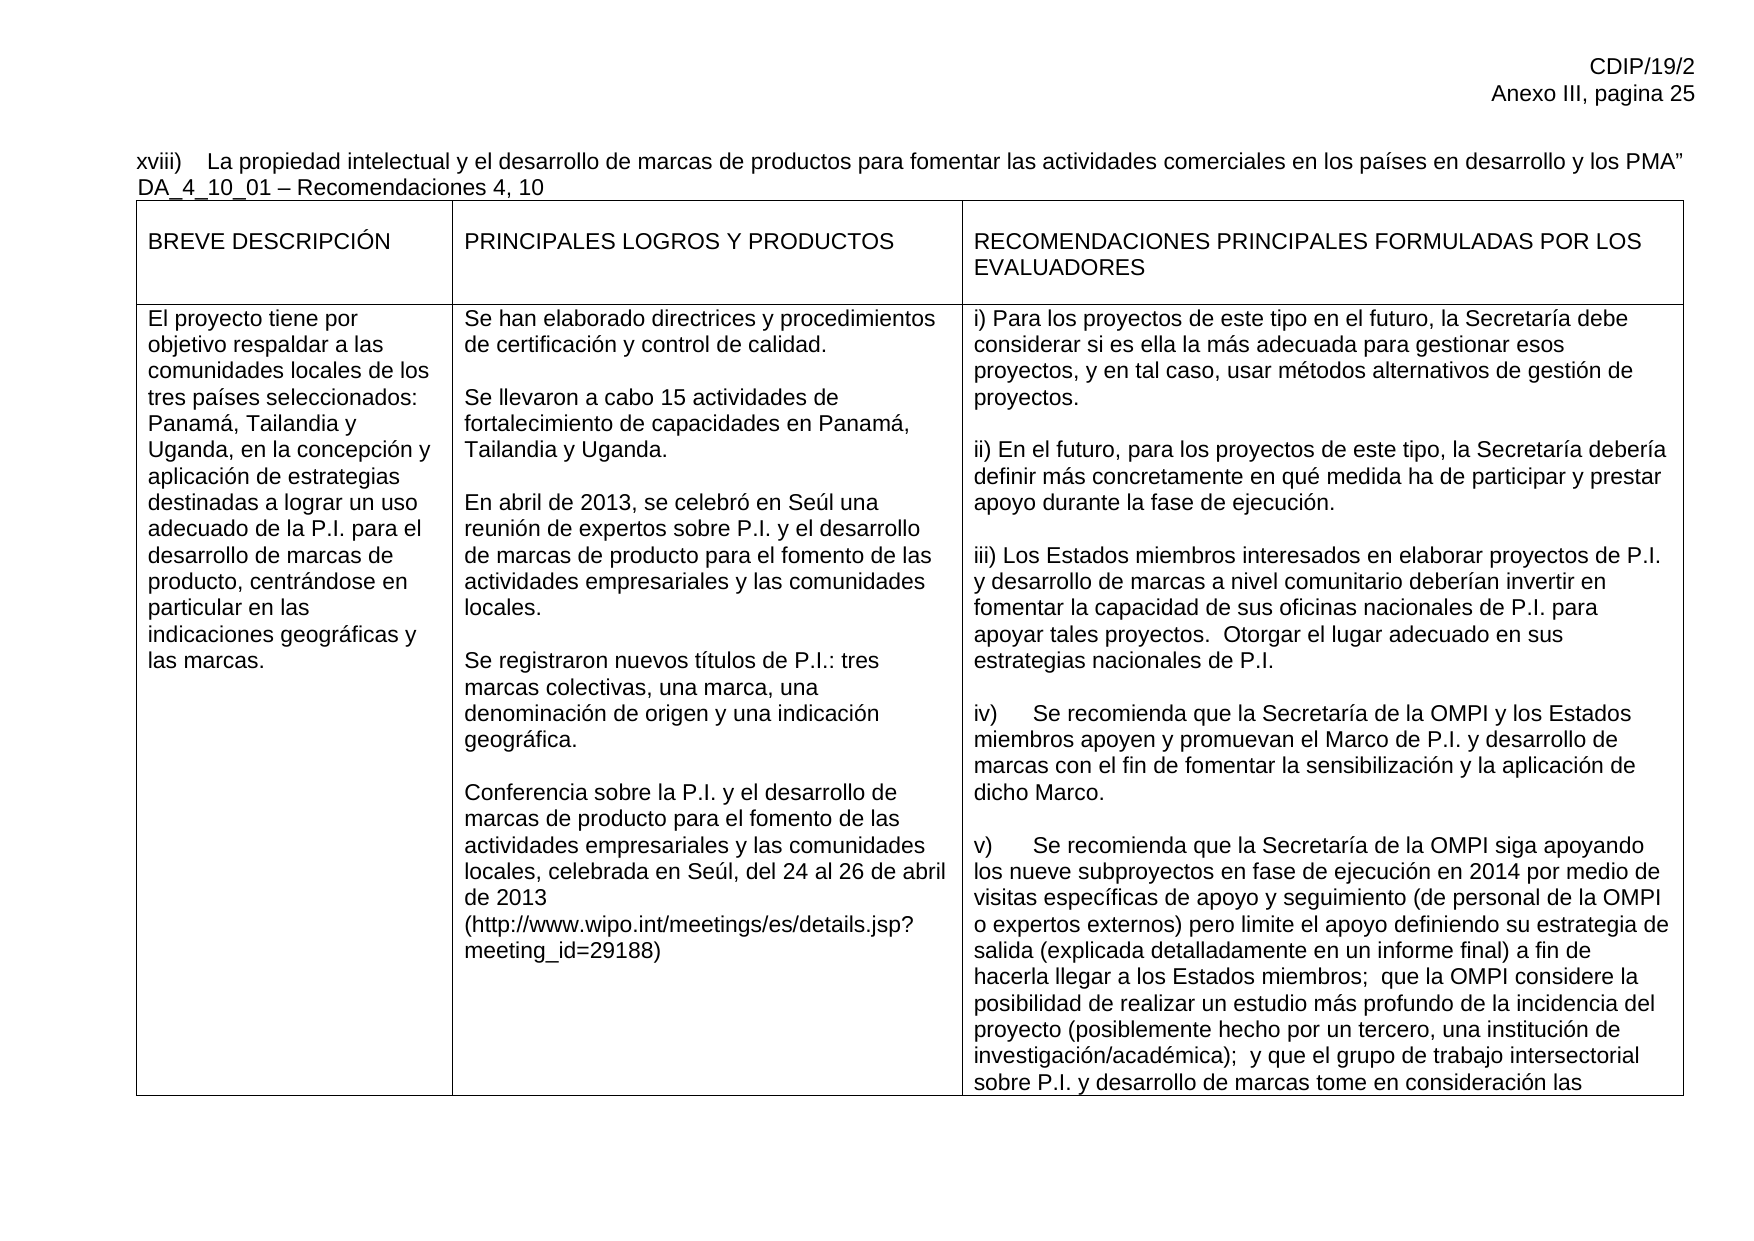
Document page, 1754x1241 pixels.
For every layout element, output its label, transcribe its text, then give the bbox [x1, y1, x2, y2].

list La propiedad intelectual y el desarrollo de marcas de productos para fomentar las actividades comerciales en los países en desarrollo y los PMA” [136, 148, 1695, 174]
text DA_4_10_01 – Recomendaciones 4, 10 [137, 174, 1695, 200]
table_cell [137, 305, 452, 1095]
table_header RECOMENDACIONES PRINCIPALES FORMULADAS POR LOS EVALUADORES [963, 201, 1683, 303]
table_header BREVE DESCRIPCIÓN [137, 201, 452, 303]
table_header PRINCIPALES LOGROS Y PRODUCTOS [453, 201, 962, 303]
